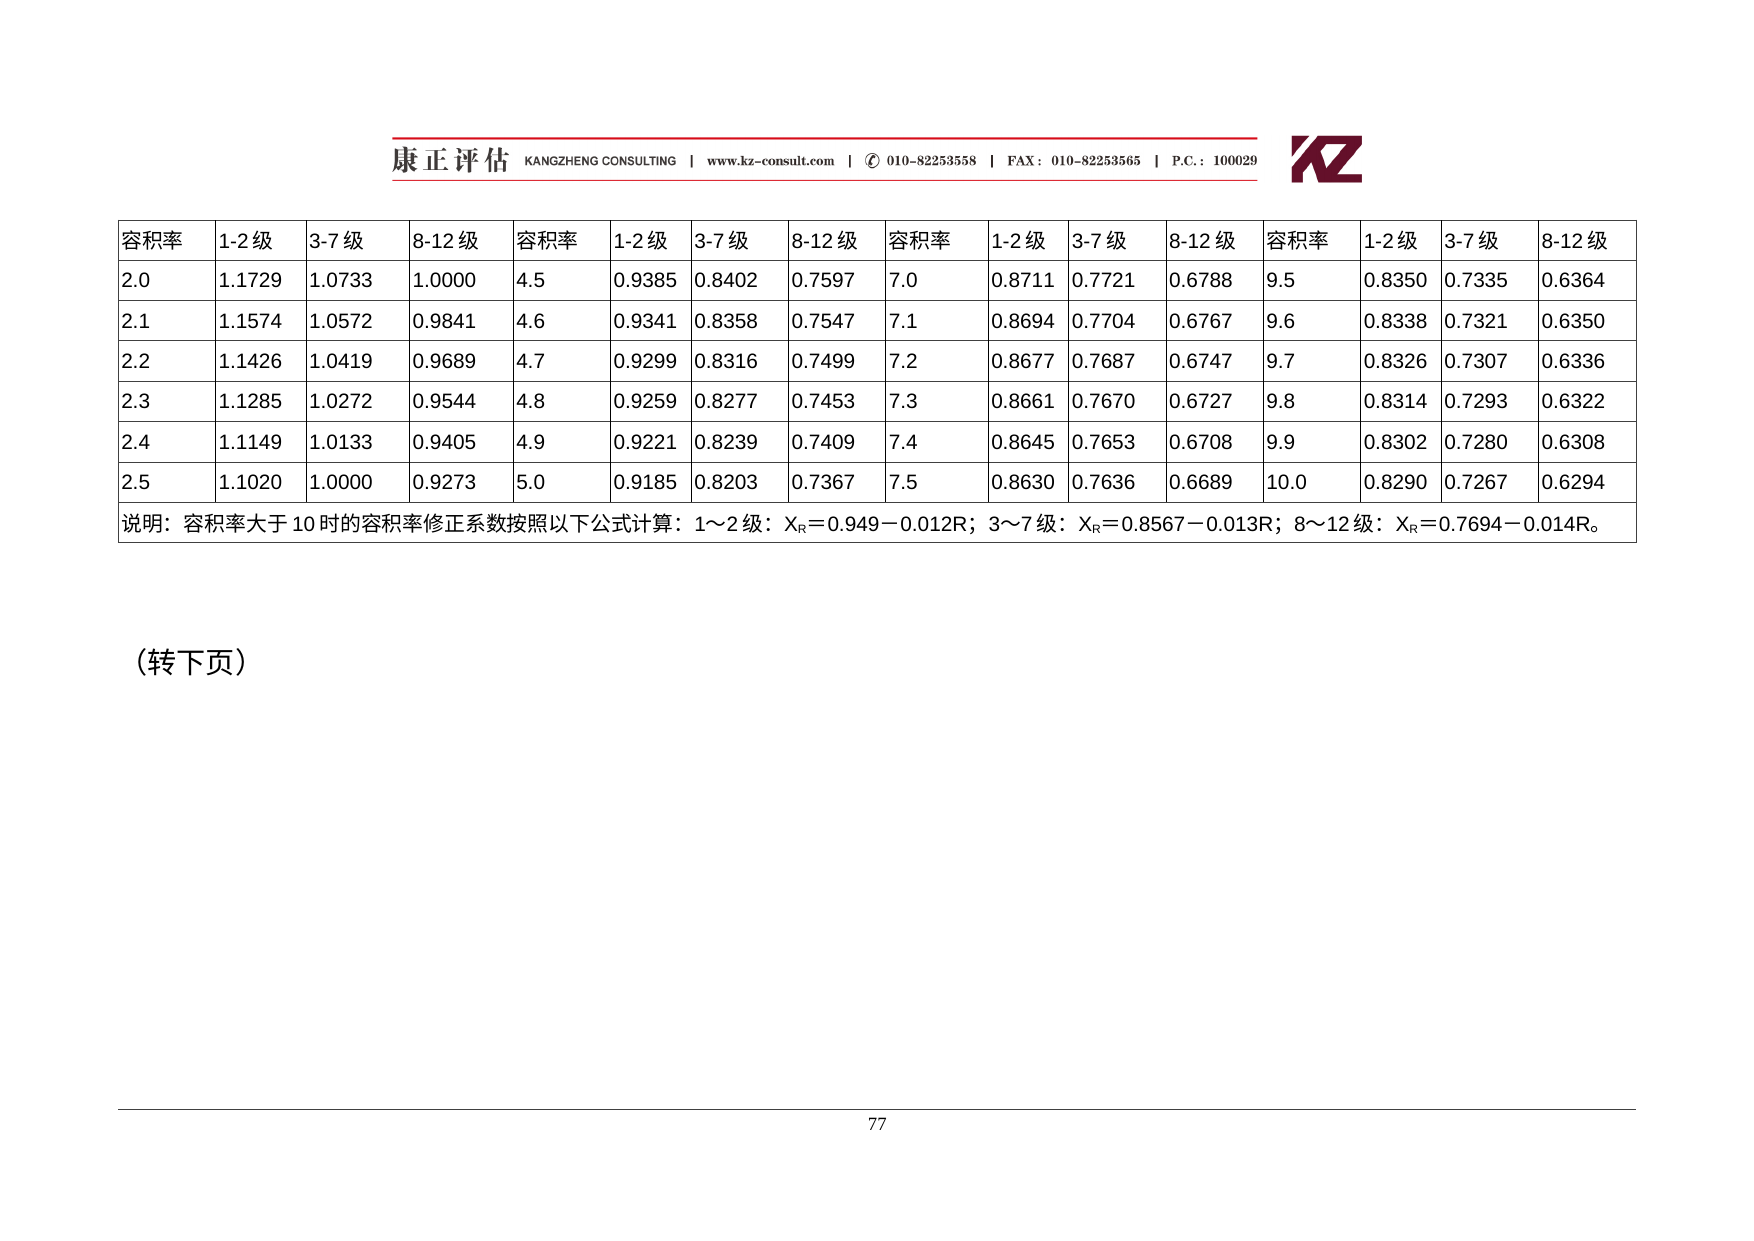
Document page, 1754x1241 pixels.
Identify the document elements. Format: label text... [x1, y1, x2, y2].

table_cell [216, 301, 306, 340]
picture [392, 135, 1362, 183]
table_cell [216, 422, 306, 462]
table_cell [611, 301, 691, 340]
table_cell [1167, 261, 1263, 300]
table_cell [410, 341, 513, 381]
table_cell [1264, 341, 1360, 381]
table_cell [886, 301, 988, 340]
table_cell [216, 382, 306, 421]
text （转下页） [118, 627, 1636, 695]
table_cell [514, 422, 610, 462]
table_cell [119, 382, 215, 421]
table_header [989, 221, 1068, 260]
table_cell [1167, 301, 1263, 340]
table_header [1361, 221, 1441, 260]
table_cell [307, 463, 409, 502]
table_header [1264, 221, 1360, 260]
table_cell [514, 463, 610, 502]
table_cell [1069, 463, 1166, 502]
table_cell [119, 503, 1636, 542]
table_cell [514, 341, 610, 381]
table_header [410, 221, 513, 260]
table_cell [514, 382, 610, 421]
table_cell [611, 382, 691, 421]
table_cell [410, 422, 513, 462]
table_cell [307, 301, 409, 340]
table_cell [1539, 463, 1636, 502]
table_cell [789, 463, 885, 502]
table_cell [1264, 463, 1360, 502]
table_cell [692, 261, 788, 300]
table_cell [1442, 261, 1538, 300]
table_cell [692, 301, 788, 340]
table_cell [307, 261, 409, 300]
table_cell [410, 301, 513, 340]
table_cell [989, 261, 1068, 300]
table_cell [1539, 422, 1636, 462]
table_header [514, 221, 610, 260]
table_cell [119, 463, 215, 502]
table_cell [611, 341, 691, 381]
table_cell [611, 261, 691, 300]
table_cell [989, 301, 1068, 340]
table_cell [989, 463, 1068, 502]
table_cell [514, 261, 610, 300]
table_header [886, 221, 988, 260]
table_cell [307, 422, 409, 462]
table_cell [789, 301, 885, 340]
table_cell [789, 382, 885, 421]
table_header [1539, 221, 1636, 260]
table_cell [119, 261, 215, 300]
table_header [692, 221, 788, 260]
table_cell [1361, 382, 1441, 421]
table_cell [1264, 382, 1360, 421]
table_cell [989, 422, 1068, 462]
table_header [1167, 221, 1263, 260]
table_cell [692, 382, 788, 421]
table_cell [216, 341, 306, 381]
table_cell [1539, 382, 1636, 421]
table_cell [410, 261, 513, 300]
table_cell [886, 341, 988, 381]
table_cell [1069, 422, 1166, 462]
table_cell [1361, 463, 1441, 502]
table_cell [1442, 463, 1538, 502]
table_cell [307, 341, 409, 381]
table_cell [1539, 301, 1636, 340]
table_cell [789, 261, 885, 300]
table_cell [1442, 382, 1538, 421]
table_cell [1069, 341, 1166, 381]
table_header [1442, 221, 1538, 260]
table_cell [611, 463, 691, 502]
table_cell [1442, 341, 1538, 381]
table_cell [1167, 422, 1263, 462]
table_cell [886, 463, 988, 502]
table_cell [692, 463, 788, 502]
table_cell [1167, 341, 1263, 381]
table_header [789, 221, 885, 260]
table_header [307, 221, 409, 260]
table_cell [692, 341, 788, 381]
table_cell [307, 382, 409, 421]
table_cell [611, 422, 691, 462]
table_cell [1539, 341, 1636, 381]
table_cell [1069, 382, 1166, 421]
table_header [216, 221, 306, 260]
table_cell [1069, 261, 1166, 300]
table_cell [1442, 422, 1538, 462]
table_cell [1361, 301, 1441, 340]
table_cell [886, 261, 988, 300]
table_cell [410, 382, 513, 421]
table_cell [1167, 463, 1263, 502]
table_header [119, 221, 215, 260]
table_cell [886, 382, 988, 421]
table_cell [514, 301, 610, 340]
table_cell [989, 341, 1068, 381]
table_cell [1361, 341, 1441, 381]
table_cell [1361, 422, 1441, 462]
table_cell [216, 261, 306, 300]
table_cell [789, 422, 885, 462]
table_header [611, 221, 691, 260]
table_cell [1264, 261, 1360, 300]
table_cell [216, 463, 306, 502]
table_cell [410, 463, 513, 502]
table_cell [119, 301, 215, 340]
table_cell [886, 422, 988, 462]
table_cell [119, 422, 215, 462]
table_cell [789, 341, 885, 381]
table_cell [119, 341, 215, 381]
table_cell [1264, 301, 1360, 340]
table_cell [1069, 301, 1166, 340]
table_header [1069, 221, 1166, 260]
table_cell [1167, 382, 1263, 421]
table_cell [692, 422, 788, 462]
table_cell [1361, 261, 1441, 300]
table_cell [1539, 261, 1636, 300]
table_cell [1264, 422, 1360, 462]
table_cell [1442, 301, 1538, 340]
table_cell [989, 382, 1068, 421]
